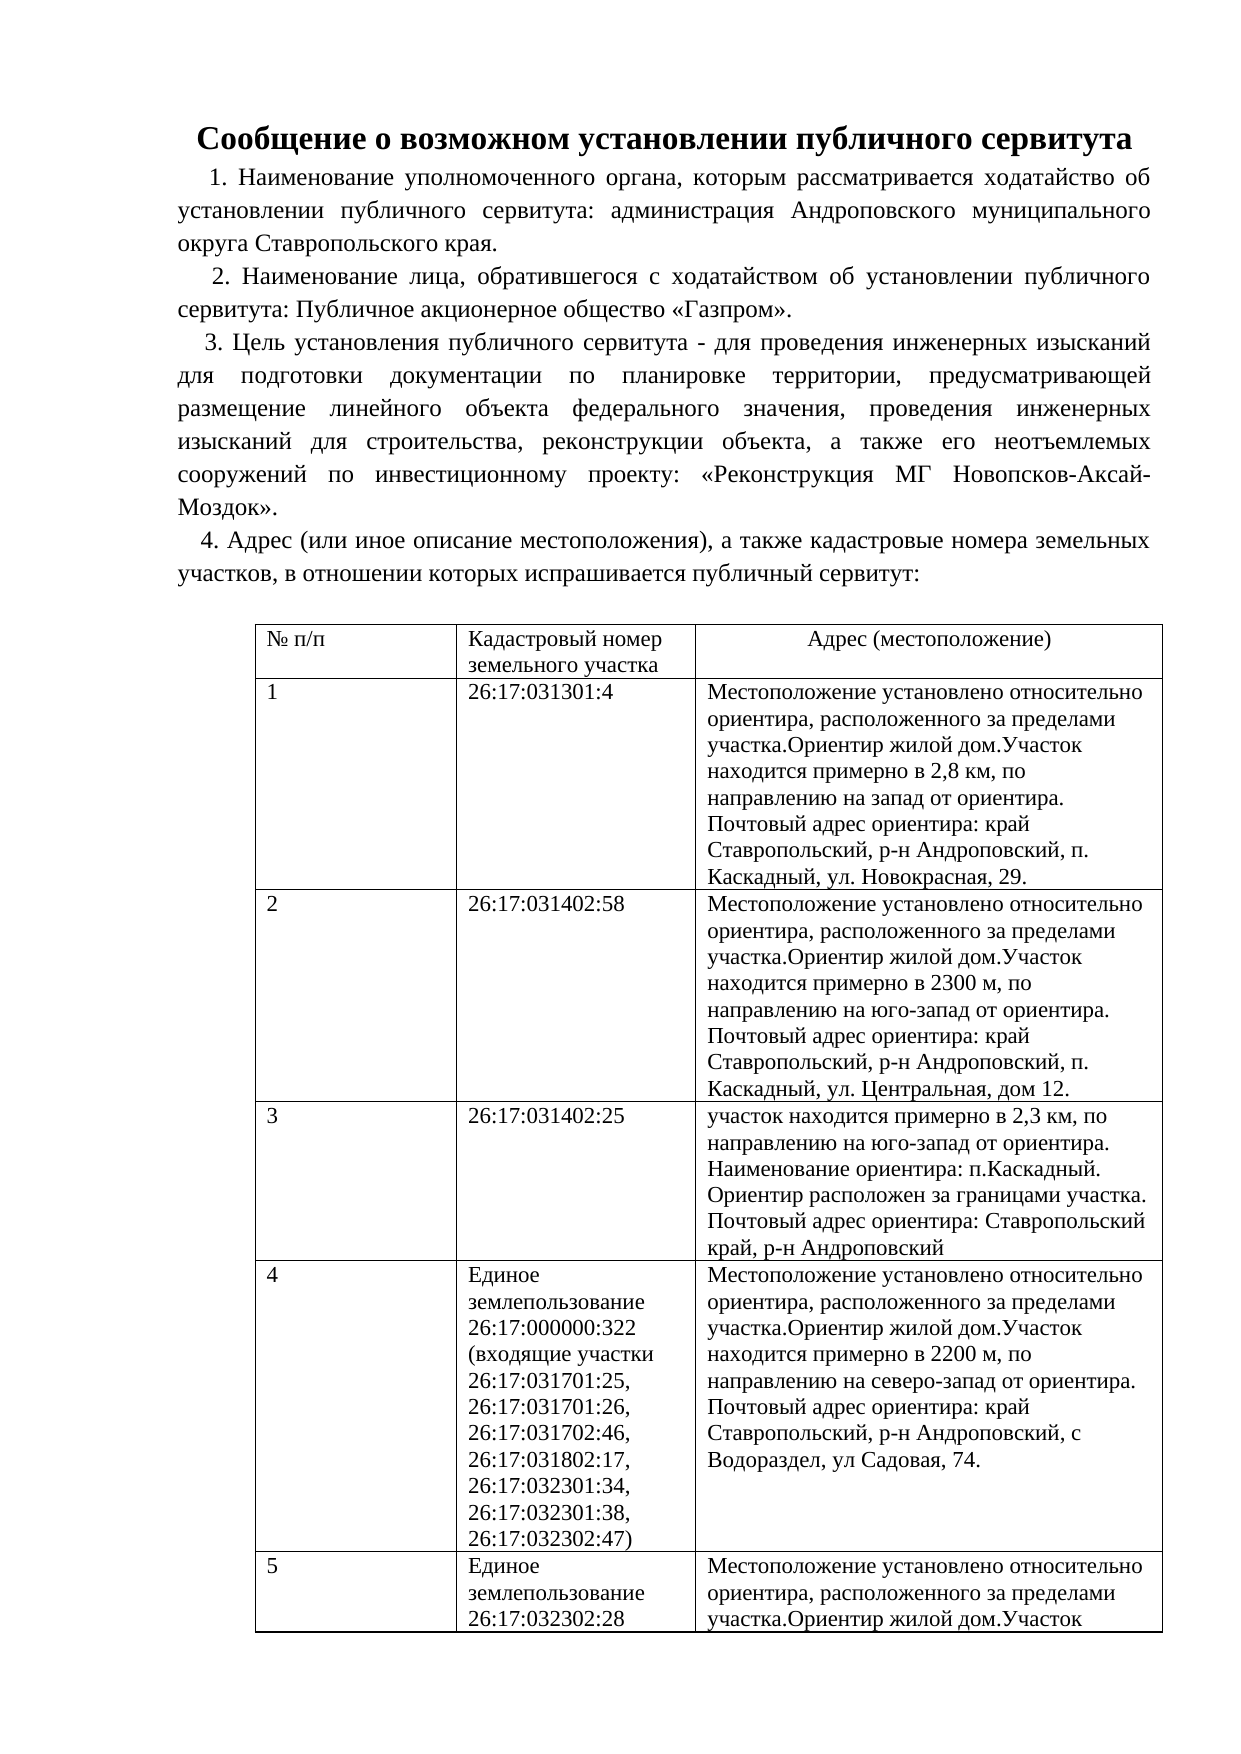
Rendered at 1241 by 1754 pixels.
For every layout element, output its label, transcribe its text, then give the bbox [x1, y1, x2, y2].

text Сообщение о возможном установлении публичного сервитута [177, 118, 1152, 156]
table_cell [457, 1552, 695, 1631]
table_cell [696, 1552, 1162, 1631]
table_cell 4 [256, 1261, 456, 1551]
table_cell Местоположение установлено относительно ориентира, расположенного за пределами участка.Ориентир жилой дом.Участок находится примерно в 2,8 км, по направлению на запад от ориентира. Почтовый адрес ориентира: край Ставропольский, р-н Андроповский, п. Каскадный, ул. Новокрасная, 29. [696, 679, 1162, 889]
text 1. Наименование уполномоченного органа, которым рассматривается ходатайство об установлении публичного сервитута: администрация Андроповского муниципального округа Ставропольского края. [177, 162, 1152, 257]
table_cell 3 [256, 1102, 456, 1260]
table_cell 5 [256, 1552, 456, 1631]
table_cell 26:17:031402:58 [457, 890, 695, 1101]
table_cell Местоположение установлено относительно ориентира, расположенного за пределами участка.Ориентир жилой дом.Участок находится примерно в 2200 м, по направлению на северо-запад от ориентира. Почтовый адрес ориентира: край Ставропольский, р-н Андроповский, с Водораздел, ул Садовая, 74. [696, 1261, 1162, 1551]
text 2. Наименование лица, обратившегося с ходатайством об установлении публичного сервитута: Публичное акционерное общество «Газпром». [177, 261, 1152, 323]
text 4. Адрес (или иное описание местоположения), а также кадастровые номера земельных участков, в отношении которых испрашивается публичный сервитут: [177, 525, 1152, 587]
table_header № п/п [256, 625, 456, 677]
table_cell 1 [256, 679, 456, 889]
table_header Адрес (местоположение) [696, 625, 1162, 677]
table_cell Единое землепользование 26:17:000000:322 (входящие участки 26:17:031701:25, 26:17:031701:26, 26:17:031702:46, 26:17:031802:17, 26:17:032301:34, 26:17:032301:38, 26:17:032302:47) [457, 1261, 695, 1551]
table_cell 26:17:031402:25 [457, 1102, 695, 1260]
table_cell участок находится примерно в 2,3 км, по направлению на юго-запад от ориентира. Наименование ориентира: п.Каскадный. Ориентир расположен за границами участка. Почтовый адрес ориентира: Ставропольский край, р-н Андроповский [696, 1102, 1162, 1260]
table_cell 2 [256, 890, 456, 1101]
text 3. Цель установления публичного сервитута - для проведения инженерных изысканий для подготовки документации по планировке территории, предусматривающей размещение линейного объекта федерального значения, проведения инженерных изысканий для строительства, реконструкции объекта, а также его неотъемлемых сооружений по инвестиционному проекту: «Реконструкция МГ Новопсков-Аксай-Моздок». [177, 327, 1152, 521]
table_cell Местоположение установлено относительно ориентира, расположенного за пределами участка.Ориентир жилой дом.Участок находится примерно в 2300 м, по направлению на юго-запад от ориентира. Почтовый адрес ориентира: край Ставропольский, р-н Андроповский, п. Каскадный, ул. Центральная, дом 12. [696, 890, 1162, 1101]
table_header Кадастровый номер земельного участка [457, 625, 695, 677]
table_cell 26:17:031301:4 [457, 679, 695, 889]
